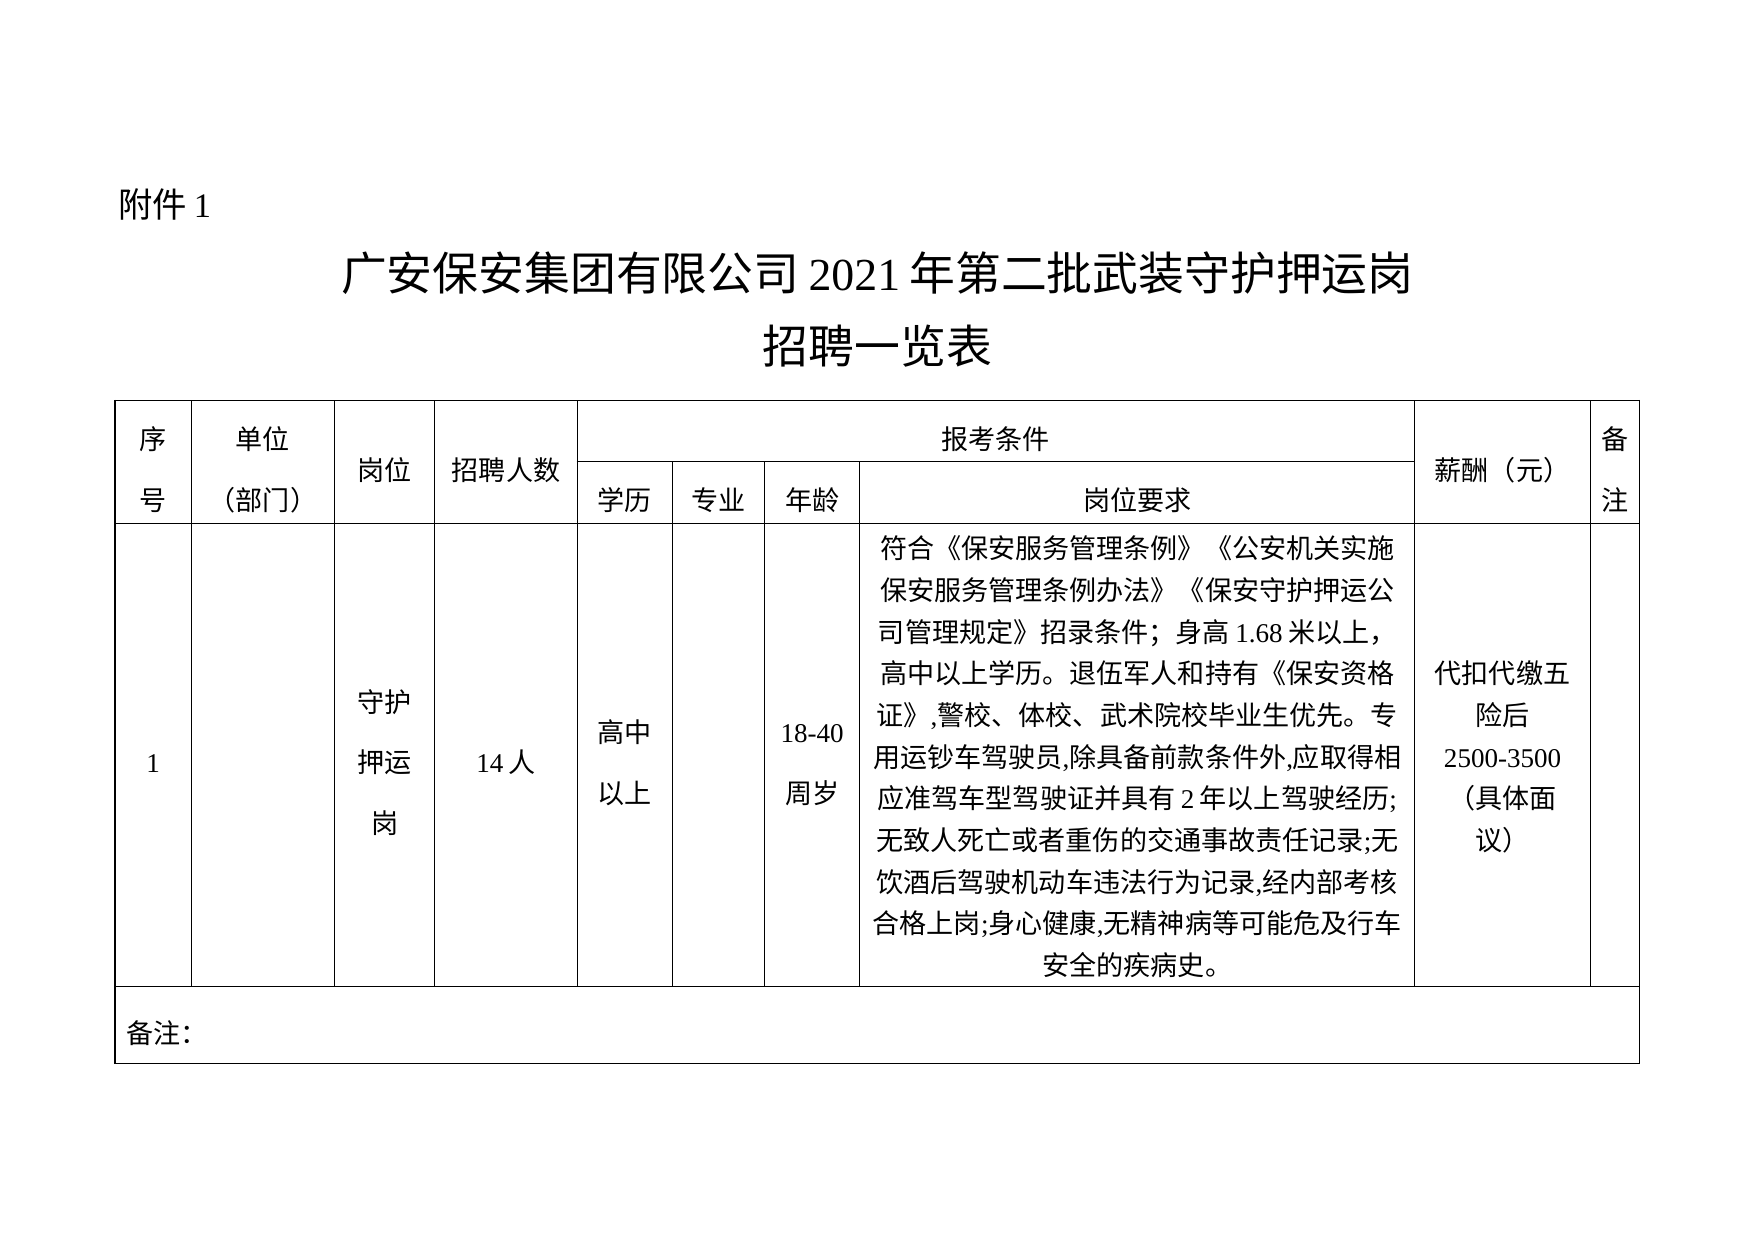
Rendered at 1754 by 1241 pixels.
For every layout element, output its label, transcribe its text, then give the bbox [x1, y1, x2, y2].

table_header 薪酬（元） [1415, 401, 1590, 523]
table_cell [1591, 524, 1639, 986]
text 招聘一览表 [118, 305, 1636, 378]
text 广安保安集团有限公司2021年第二批武装守护押运岗 [118, 232, 1636, 305]
table_cell 18-40周岁 [765, 524, 859, 986]
table_cell 年龄 [765, 462, 859, 523]
table_cell 符合《保安服务管理条例》《公安机关实施保安服务管理条例办法》《保安守护押运公司管理规定》招录条件；身高1.68米以上，高中以上学历。退伍军人和持有《保安资格证》,警校、体校、武术院校毕业生优先。专用运钞车驾驶员,除具备前款条件外,应取得相应准驾车型驾驶证并具有2年以上驾驶经历;无致人死亡或者重伤的交通事故责任记录;无饮酒后驾驶机动车违法行为记录,经内部考核合格上岗;身心健康,无精神病等可能危及行车安全的疾病史。 [860, 524, 1414, 986]
table_header 招聘人数 [435, 401, 577, 523]
table_cell 代扣代缴五险后 2500-3500（具体面议） [1415, 524, 1590, 986]
table_header 岗位 [335, 401, 434, 523]
table_cell 14人 [435, 524, 577, 986]
table_cell 1 [116, 524, 191, 986]
table_header 备注 [1591, 401, 1639, 523]
table_header 单位 （部门） [192, 401, 334, 523]
table_cell 备注： [116, 987, 1639, 1063]
table_cell 岗位要求 [860, 462, 1414, 523]
table_cell [673, 524, 764, 986]
table_header 序号 [116, 401, 191, 523]
table_cell 专业 [673, 462, 764, 523]
text 附件1 [118, 159, 1636, 232]
table_cell 守护押运岗 [335, 524, 434, 986]
table_cell [192, 524, 334, 986]
table_cell 高中以上 [578, 524, 672, 986]
table_cell 学历 [578, 462, 672, 523]
table_header 报考条件 [578, 401, 1414, 461]
